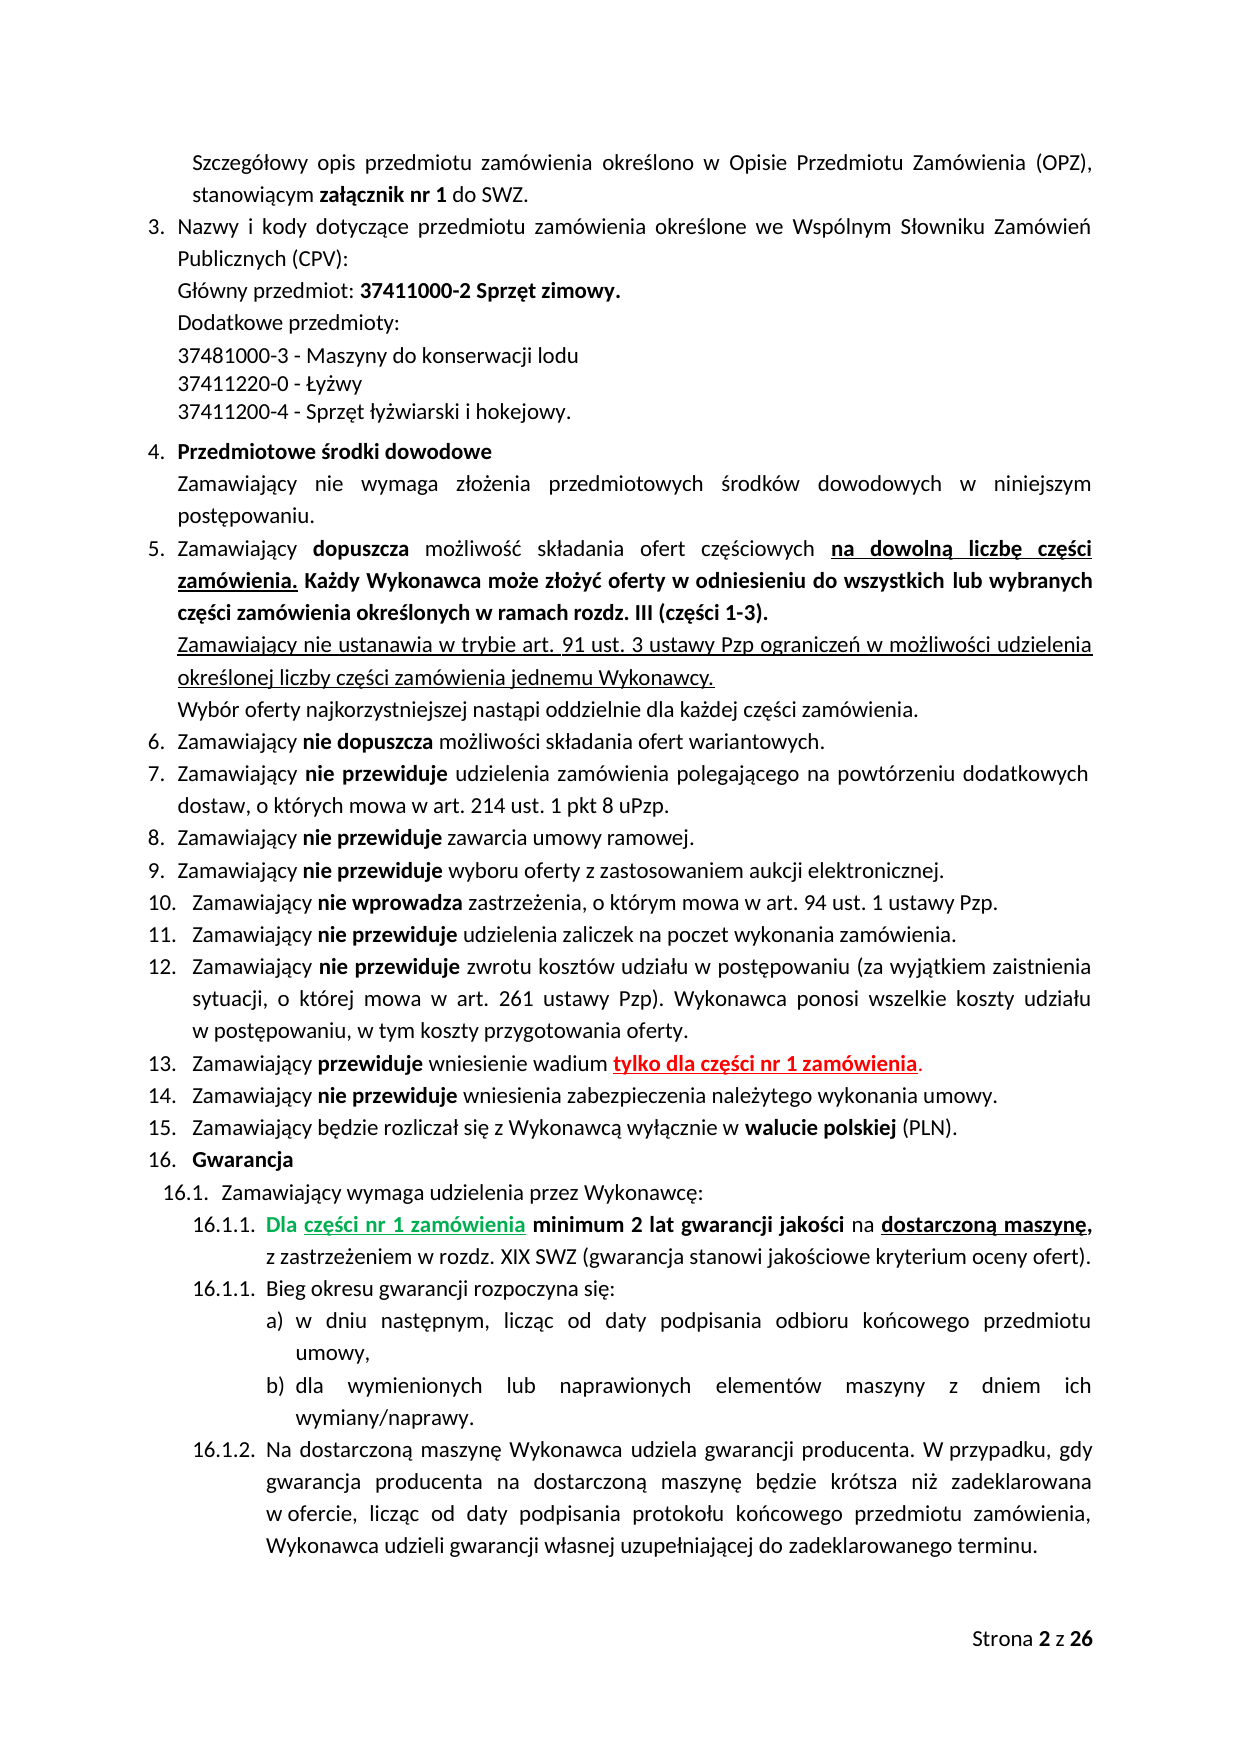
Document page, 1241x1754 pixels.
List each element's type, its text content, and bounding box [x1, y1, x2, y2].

list Zamawiający nie wprowadza zastrzeżenia, o którym mowa w art. 94 ust. 1 ustawy Pzp. [148, 888, 1093, 916]
list Zamawiający nie dopuszcza możliwości składania ofert wariantowych. [148, 727, 1093, 755]
text Zamawiający nie wymaga złożenia przedmiotowych środków dowodowych w niniejszym postępowaniu. [177, 469, 1093, 530]
list w dniu następnym, licząc od daty podpisania odbioru końcowego przedmiotu umowy, [266, 1306, 1093, 1367]
list Na dostarczoną maszynę Wykonawca udziela gwarancji producenta. W przypadku, gdy gwarancja producenta na dostarczoną maszynę będzie krótsza niż zadeklarowana w ofercie, licząc od daty podpisania protokołu końcowego przedmiotu zamówienia, Wykonawca udzieli gwarancji własnej uzupełniającej do zadeklarowanego terminu. [192, 1435, 1093, 1560]
list Zamawiający nie przewiduje udzielenia zamówienia polegającego na powtórzeniu dodatkowych dostaw, o których mowa w art. 214 ust. 1 pkt 8 uPzp. [148, 759, 1090, 819]
list Zamawiający przewiduje wniesienie wadium tylko dla części nr 1 zamówienia. [148, 1049, 1090, 1077]
list Dla części nr 1 zamówienia minimum 2 lat gwarancji jakości na dostarczoną maszynę, z zastrzeżeniem w rozdz. XIX SWZ (gwarancja stanowi jakościowe kryterium oceny ofert). [192, 1210, 1093, 1270]
list Zamawiający nie ustanawia w trybie art. 91 ust. 3 ustawy Pzp ograniczeń w możliwości udzielenia określonej liczby części zamówienia jednemu Wykonawcy. [177, 630, 1093, 654]
list Zamawiający nie przewiduje wniesienia zabezpieczenia należytego wykonania umowy. [148, 1081, 1090, 1109]
list Przedmiotowe środki dowodowe [148, 437, 1093, 465]
list Nazwy i kody dotyczące przedmiotu zamówienia określone we Wspólnym Słowniku Zamówień Publicznych (CPV): [148, 212, 1093, 272]
list Wybór oferty najkorzystniejszej nastąpi oddzielnie dla każdej części zamówienia. [177, 695, 1093, 723]
list Gwarancja [148, 1145, 1090, 1173]
list Bieg okresu gwarancji rozpoczyna się: [192, 1274, 1093, 1302]
list Zamawiający nie przewiduje zwrotu kosztów udziału w postępowaniu (za wyjątkiem zaistnienia sytuacji, o której mowa w art. 261 ustawy Pzp). Wykonawca ponosi wszelkie koszty udziału w postępowaniu, w tym koszty przygotowania oferty. [148, 952, 1093, 1045]
text Główny przedmiot: 37411000-2 Sprzęt zimowy. [177, 276, 1093, 304]
text Dodatkowe przedmioty: [177, 308, 1093, 337]
list Zamawiający nie przewiduje udzielenia zaliczek na poczet wykonania zamówienia. [148, 920, 1093, 948]
list Zamawiający dopuszcza możliwość składania ofert częściowych na dowolną liczbę części zamówienia. Każdy Wykonawca może złożyć oferty w odniesieniu do wszystkich lub wybranych części zamówienia określonych w ramach rozdz. III (części 1-3). [148, 534, 1093, 626]
list 37411200-4 - Sprzęt łyżwiarski i hokejowy. [148, 397, 1093, 425]
list Zamawiający nie przewiduje wyboru oferty z zastosowaniem aukcji elektronicznej. [148, 856, 1093, 884]
list 37411220-0 - Łyżwy [177, 369, 1093, 397]
list 37481000-3 - Maszyny do konserwacji lodu [177, 341, 1093, 369]
list Zamawiający wymaga udzielenia przez Wykonawcę: [162, 1178, 1090, 1206]
list Zamawiający nie ustanawia w trybie art. 91 ust. 3 ustawy Pzp ograniczeń w możliwości udzielenia określonej liczby części zamówienia jednemu Wykonawcy. [177, 655, 1093, 691]
list dla wymienionych lub naprawionych elementów maszyny z dniem ich wymiany/naprawy. [266, 1371, 1093, 1431]
list Zamawiający nie przewiduje zawarcia umowy ramowej. [148, 823, 1090, 852]
list Zamawiający będzie rozliczał się z Wykonawcą wyłącznie w walucie polskiej (PLN). [148, 1113, 1090, 1141]
text Szczegółowy opis przedmiotu zamówienia określono w Opisie Przedmiotu Zamówienia (OPZ), stanowiącym załącznik nr 1 do SWZ. [192, 148, 1093, 208]
